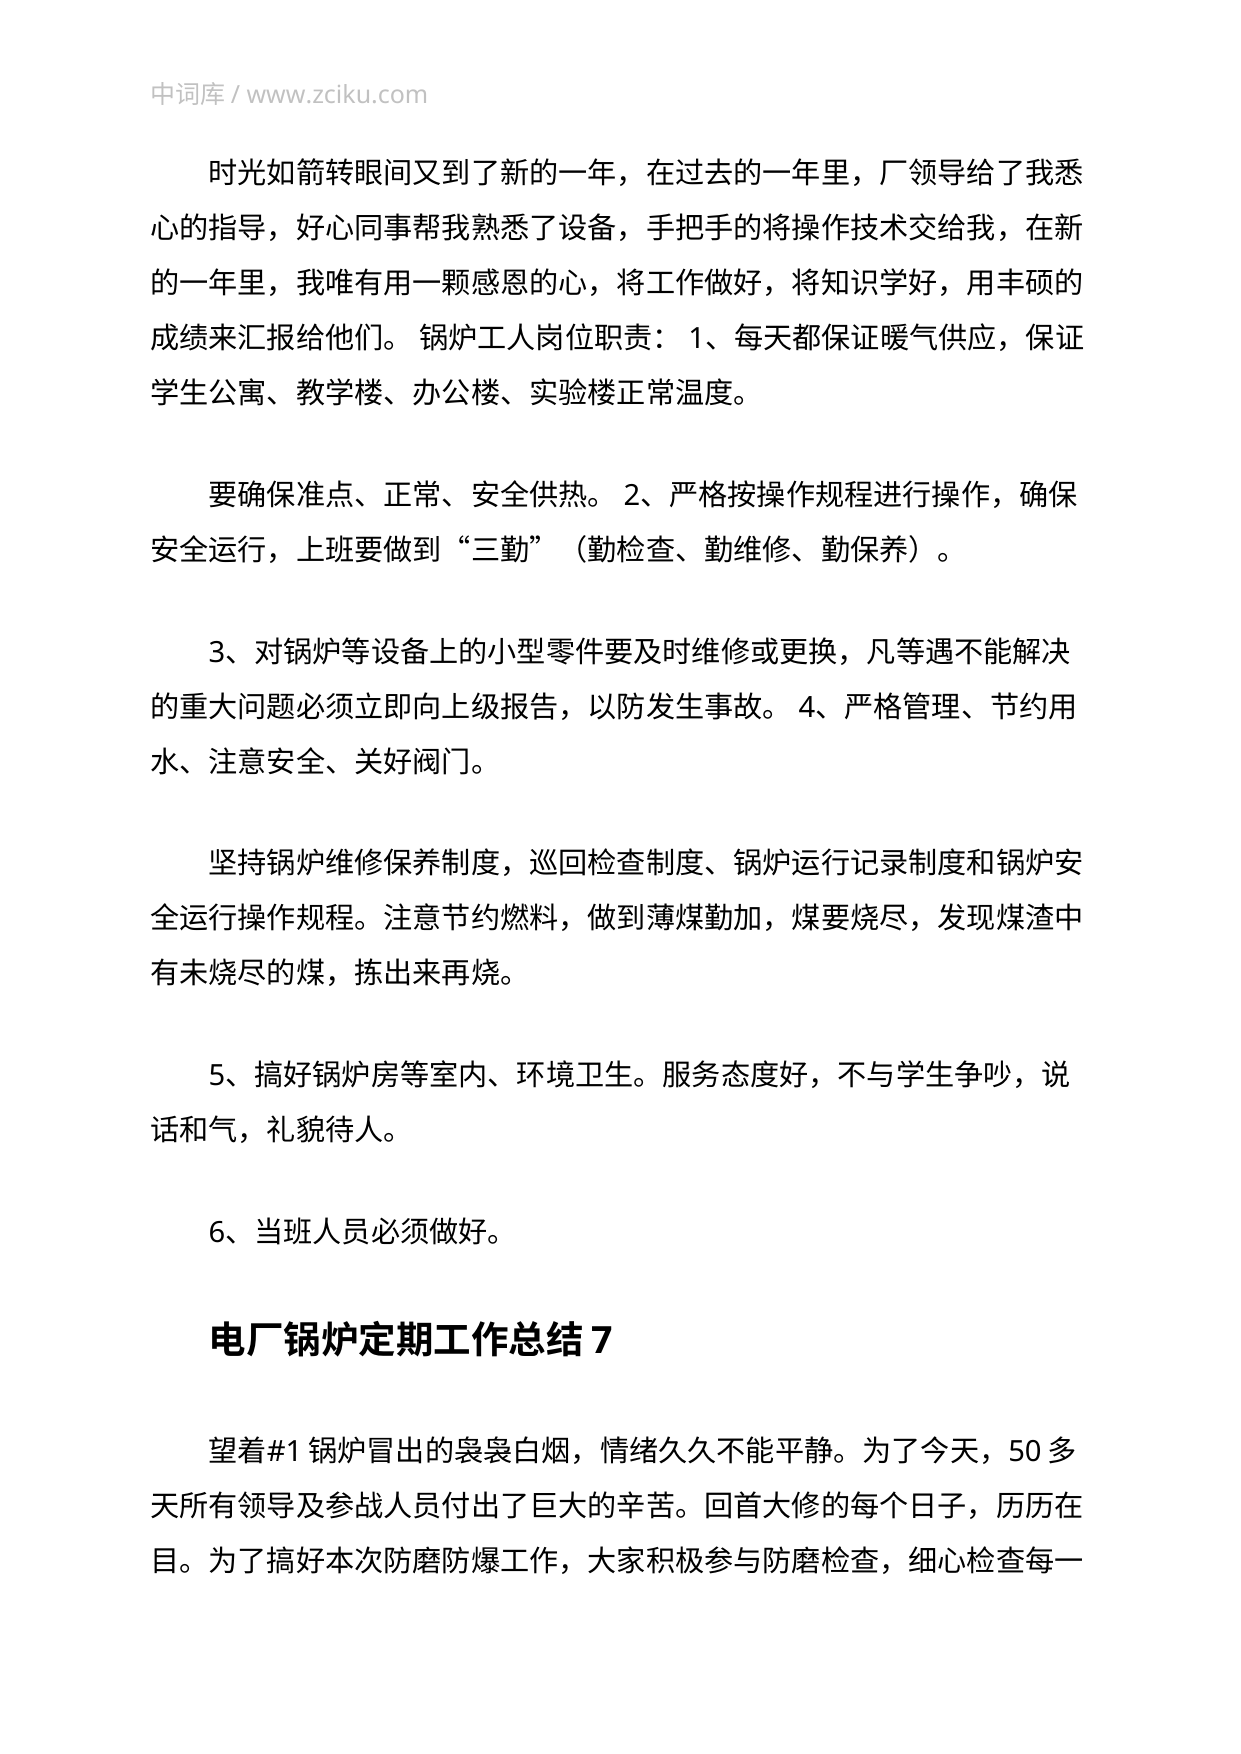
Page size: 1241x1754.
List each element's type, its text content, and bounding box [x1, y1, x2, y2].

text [150, 1428, 1090, 1580]
text 时光如箭转眼间又到了新的一年，在过去的一年里，厂领导给了我悉心的指导，好心同事帮我熟悉了设备，手把手的将操作技术交给我，在新的一年里，我唯有用一颗感恩的心，将工作做好，将知识学好，用丰硕的成绩来汇报给他们。 锅炉工人岗位职责： 1、每天都保证暖气供应，保证学生公寓、教学楼、办公楼、实验楼正常温度。 [150, 150, 1090, 412]
text 坚持锅炉维修保养制度，巡回检查制度、锅炉运行记录制度和锅炉安全运行操作规程。注意节约燃料，做到薄煤勤加，煤要烧尽，发现煤渣中有未烧尽的煤，拣出来再烧。 [150, 840, 1090, 992]
text 5、搞好锅炉房等室内、环境卫生。服务态度好，不与学生争吵，说话和气，礼貌待人。 [150, 1052, 1090, 1149]
text 要确保准点、正常、安全供热。 2、严格按操作规程进行操作，确保安全运行，上班要做到“三勤”（勤检查、勤维修、勤保养）。 [150, 471, 1090, 569]
text 电厂锅炉定期工作总结7 [150, 1310, 1090, 1365]
text 6、当班人员必须做好。 [150, 1208, 1090, 1251]
text 3、对锅炉等设备上的小型零件要及时维修或更换，凡等遇不能解决的重大问题必须立即向上级报告，以防发生事故。 4、严格管理、节约用水、注意安全、关好阀门。 [150, 628, 1090, 781]
